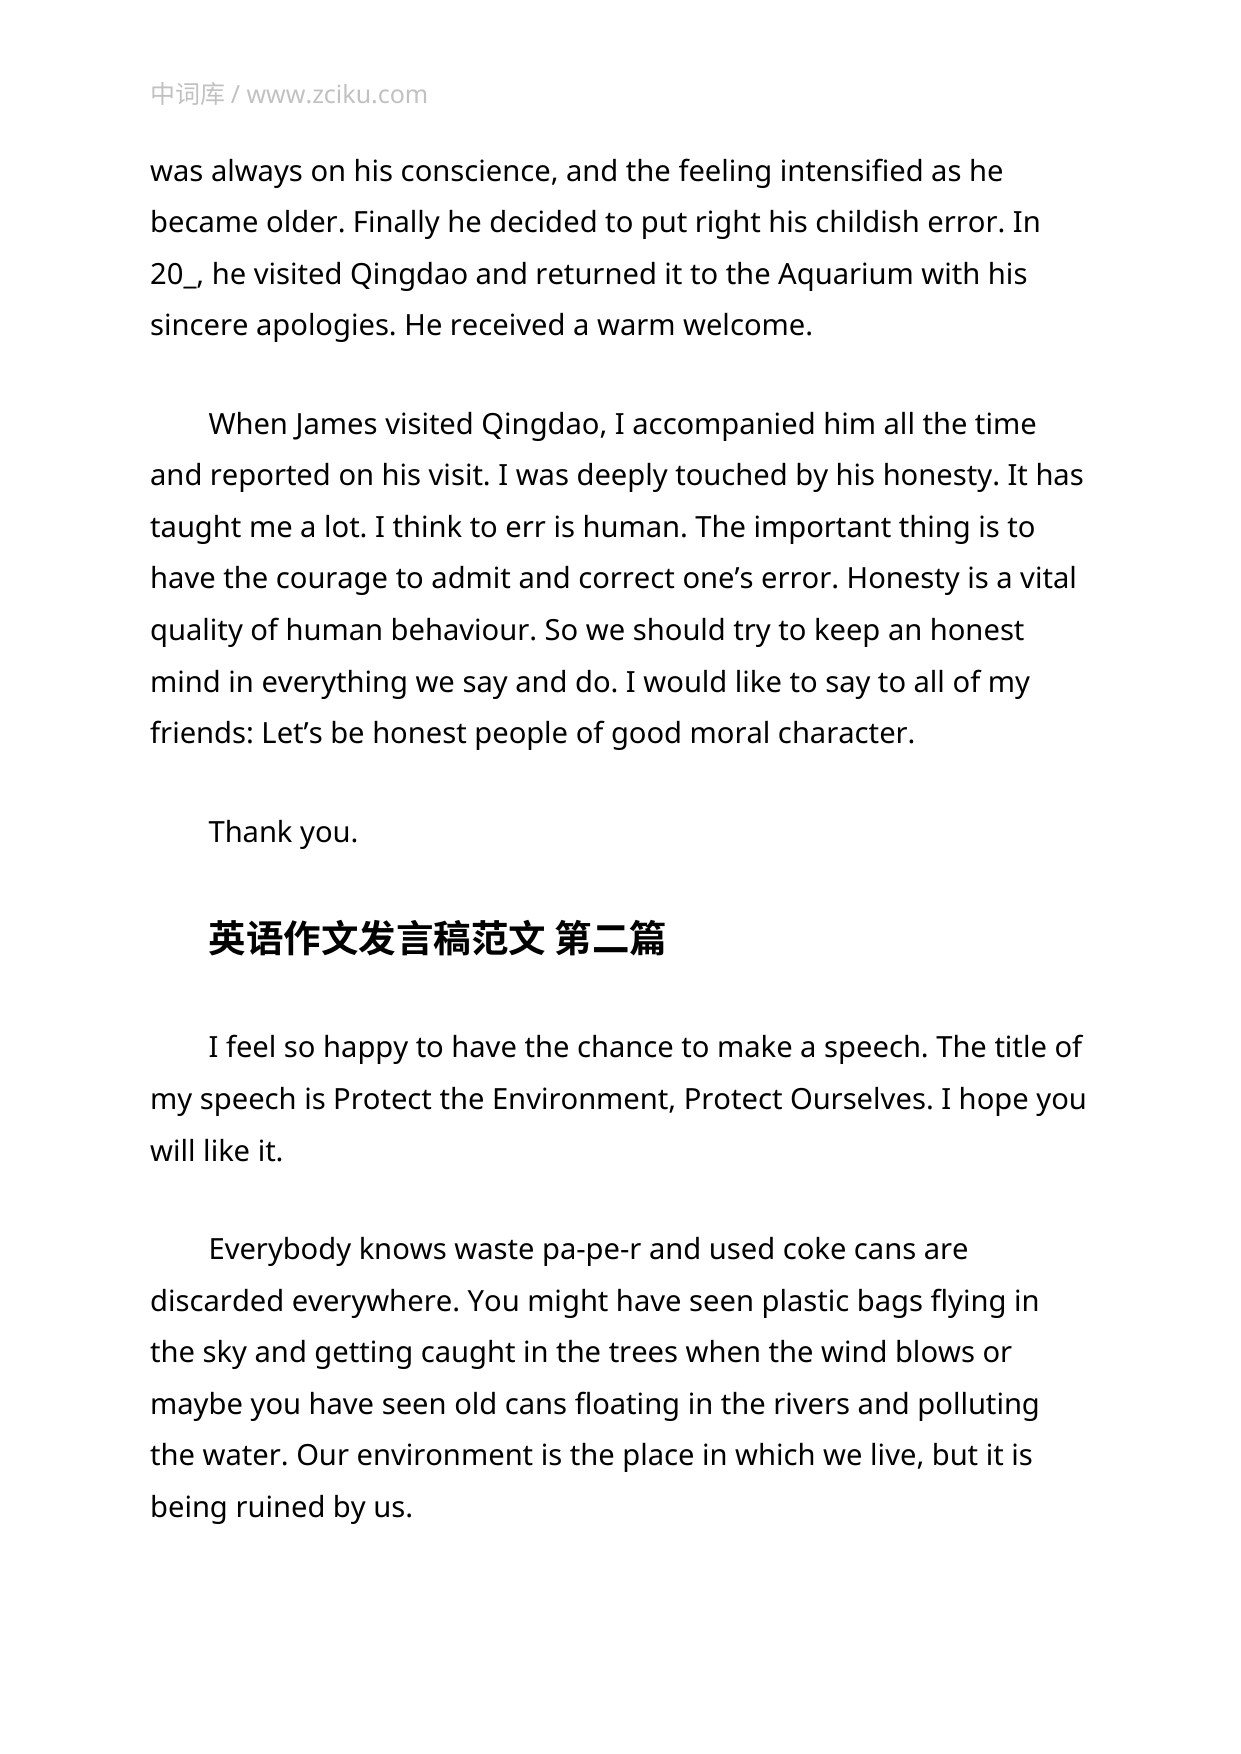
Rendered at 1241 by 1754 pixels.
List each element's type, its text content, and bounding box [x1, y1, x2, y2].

text When James visited Qingdao, I accompanied him all the time and reported on his visit. I was deeply touched by his honesty. It has taught me a lot. I think to err is human. The important thing is to have the courage to admit and correct one’s error. Honesty is a vital quality of human behaviour. So we should try to keep an honest mind in everything we say and do. I would like to say to all of my friends: Let’s be honest people of good moral character. [150, 403, 1090, 752]
text Everybody knows waste pa-pe-r and used coke cans are discarded everywhere. You might have seen plastic bags flying in the sky and getting caught in the trees when the wind blows or maybe you have seen old cans floating in the rivers and polluting the water. Our environment is the place in which we live, but it is being ruined by us. [150, 1228, 1090, 1526]
text 英语作文发言稿范文 第二篇 [150, 909, 1090, 964]
text Thank you. [150, 811, 1090, 851]
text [150, 150, 1090, 344]
text I feel so happy to have the chance to make a speech. The title of my speech is Protect the Environment, Protect Ourselves. I hope you will like it. [150, 1027, 1090, 1169]
